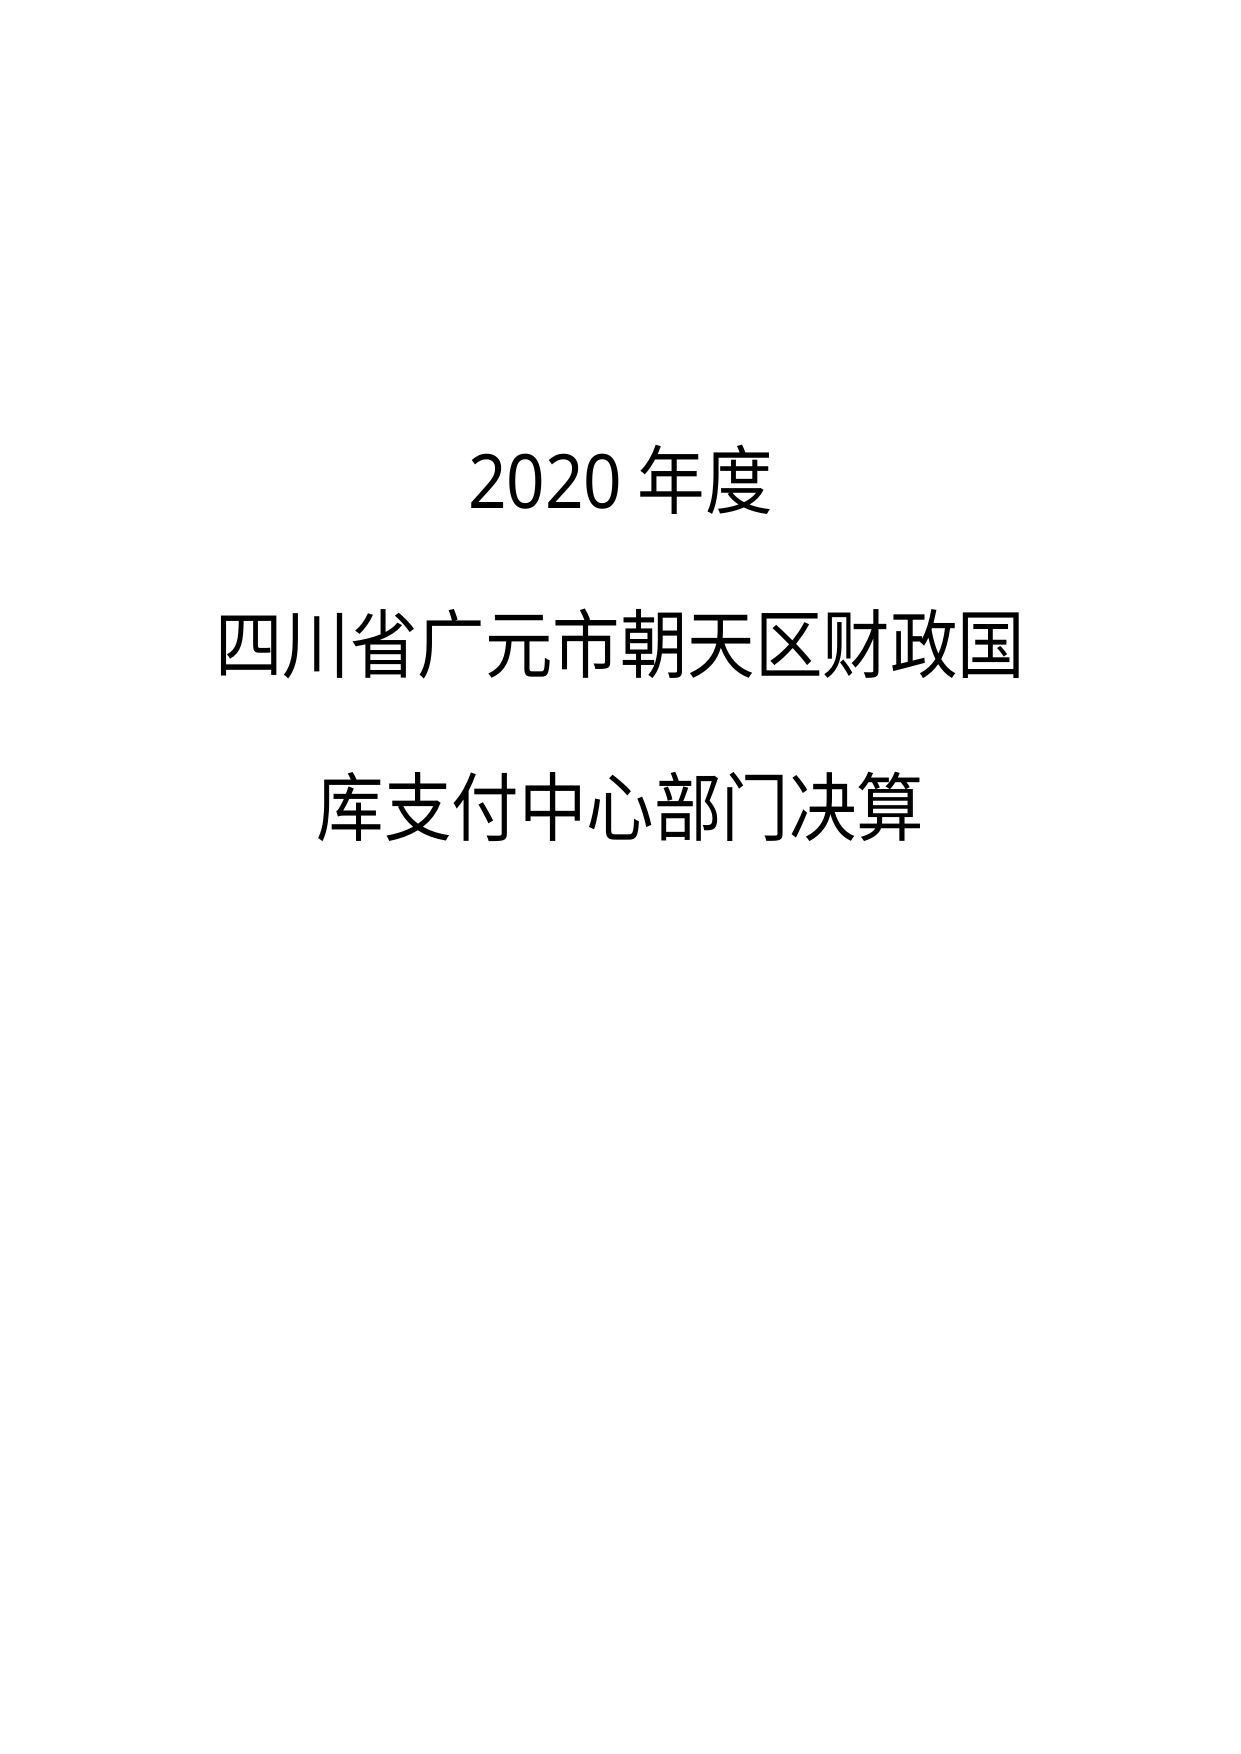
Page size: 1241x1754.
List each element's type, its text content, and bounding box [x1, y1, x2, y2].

text 四川省广元市朝天区财政国库支付中心部门决算 [187, 585, 1053, 857]
text 2020年度 [187, 422, 1053, 531]
